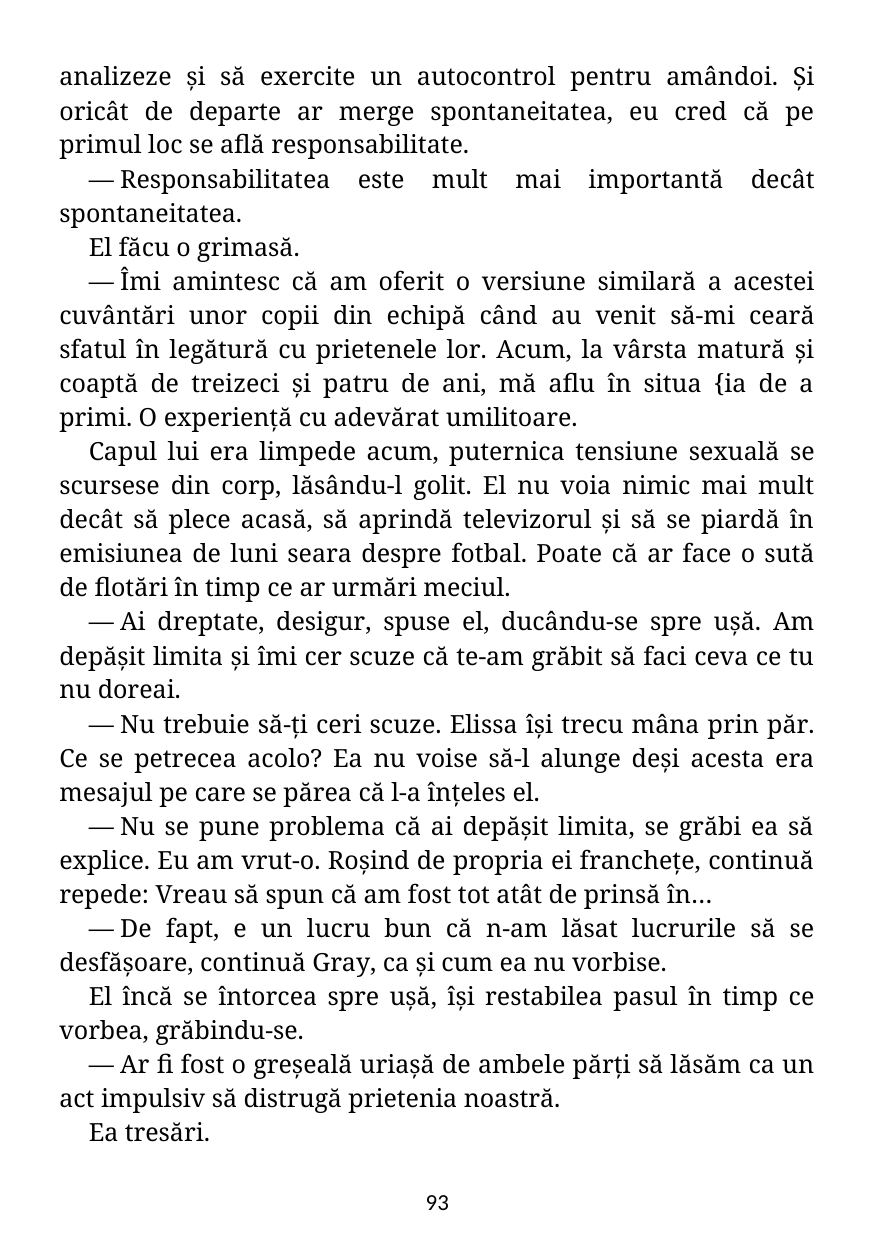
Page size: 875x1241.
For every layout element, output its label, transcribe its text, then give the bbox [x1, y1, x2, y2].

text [59, 59, 815, 161]
text — Îmi amintesc că am oferit o versiune similară a acestei cuvântări unor copii din echipă când au venit să-mi ceară sfatul în legătură cu prietenele lor. Acum, la vârsta matură şi coaptă de treizeci şi patru de ani, mă aflu în situa {ia de a primi. O experienţă cu adevărat umilitoare. [59, 263, 815, 434]
text — Ai dreptate, desigur, spuse el, ducându-se spre uşă. Am depăşit limita şi îmi cer scuze că te-am grăbit să faci ceva ce tu nu doreai. [59, 604, 815, 706]
text El făcu o grimasă. [59, 229, 815, 263]
text — Nu trebuie să-ţi ceri scuze. Elissa îşi trecu mâna prin păr. Ce se petrecea acolo? Ea nu voise să-l alunge deşi acesta era mesajul pe care se părea că l-a înţeles el. [59, 706, 815, 808]
text Ea tresări. [59, 1115, 815, 1149]
text El încă se întorcea spre uşă, îşi restabilea pasul în timp ce vorbea, grăbindu-se. [59, 979, 815, 1047]
text — Responsabilitatea este mult mai importantă decât spontaneitatea. [59, 161, 815, 229]
text — Nu se pune problema că ai depăşit limita, se grăbi ea să explice. Eu am vrut-o. Roşind de propria ei francheţe, continuă repede: Vreau să spun că am fost tot atât de prinsă în… [59, 808, 815, 911]
text Capul lui era limpede acum, puternica tensiune sexuală se scursese din corp, lăsându-l golit. El nu voia nimic mai mult decât să plece acasă, să aprindă televizorul şi să se piardă în emisiunea de luni seara despre fotbal. Poate că ar face o sută de flotări în timp ce ar urmări meciul. [59, 434, 815, 604]
text — De fapt, e un lucru bun că n-am lăsat lucrurile să se desfăşoare, continuă Gray, ca şi cum ea nu vorbise. [59, 911, 815, 979]
text — Ar fi fost o greşeală uriaşă de ambele părţi să lăsăm ca un act impulsiv să distrugă prietenia noastră. [59, 1047, 815, 1115]
